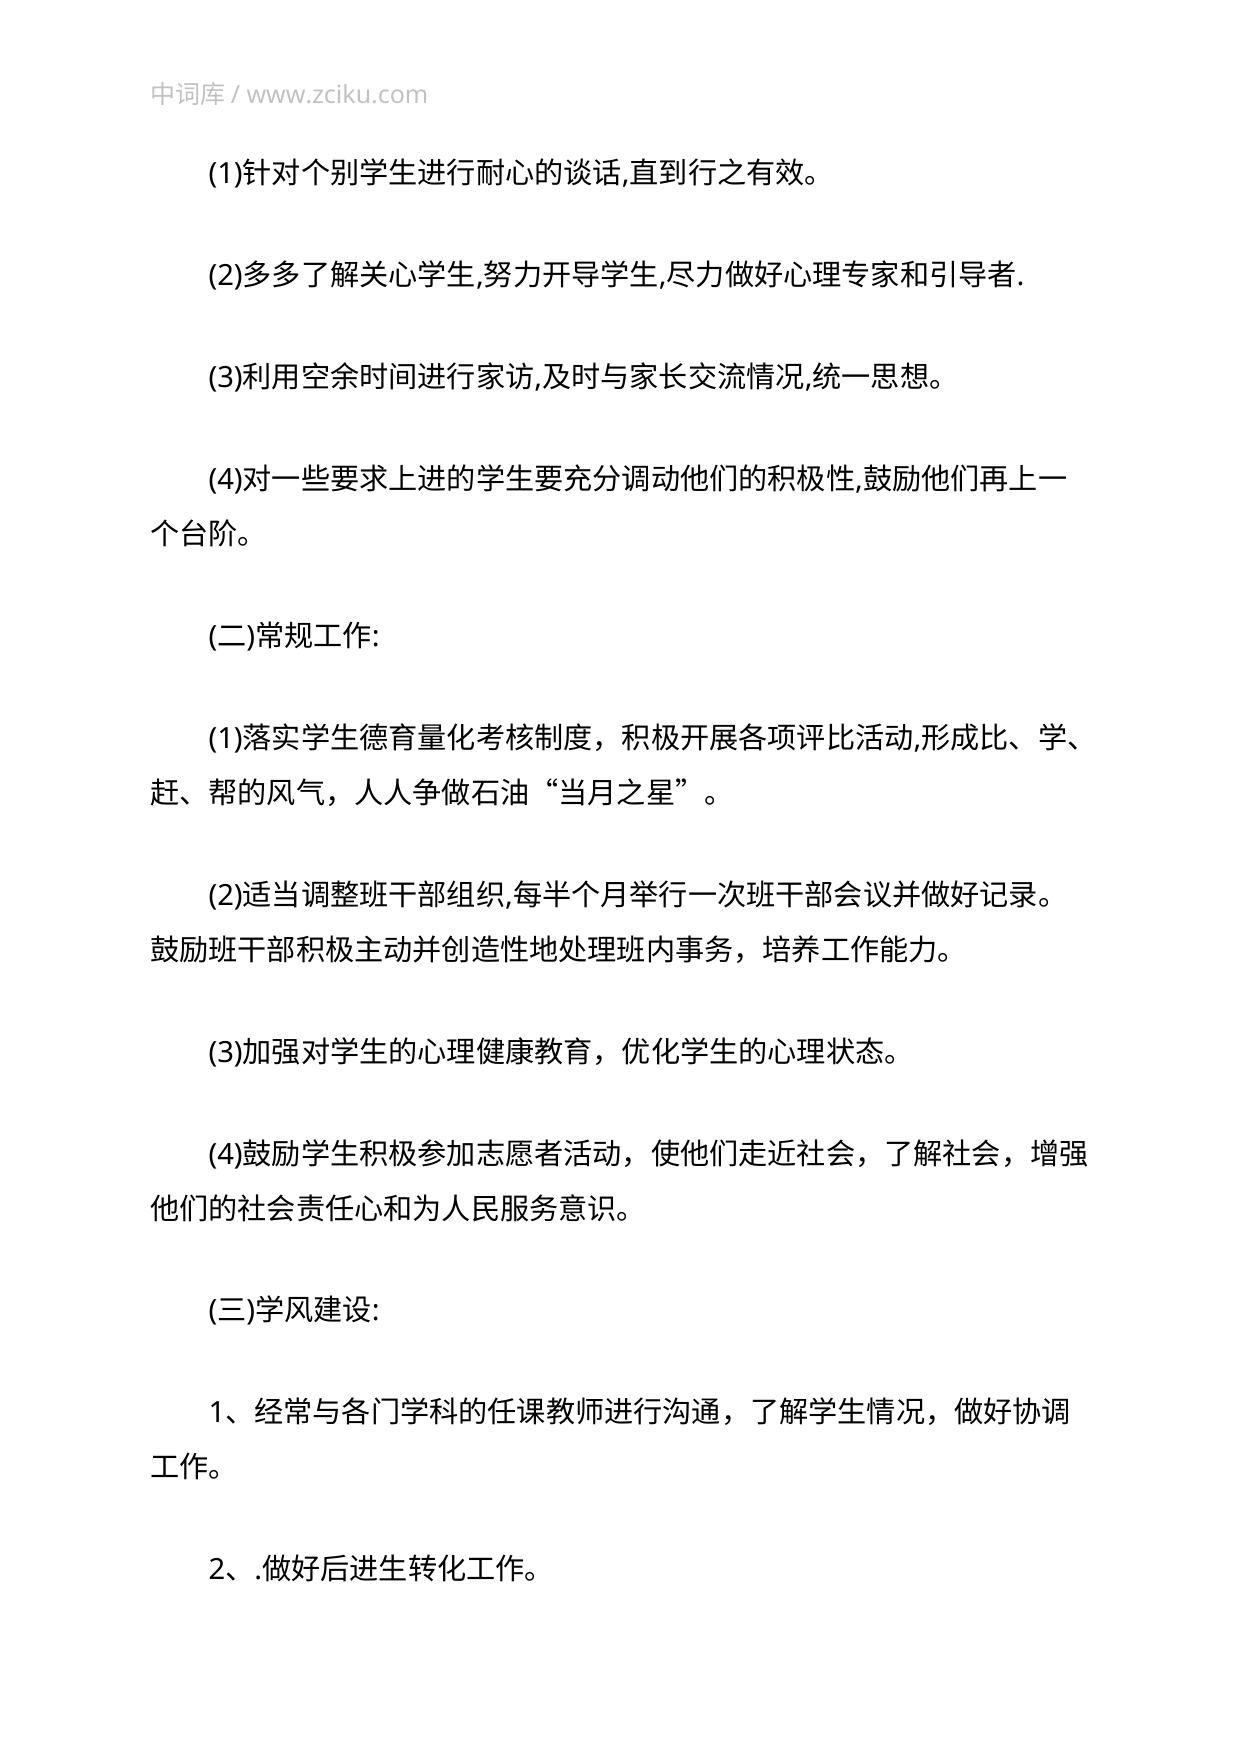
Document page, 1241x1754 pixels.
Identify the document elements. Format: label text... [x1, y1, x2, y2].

text (3)利用空余时间进行家访,及时与家长交流情况,统一思想。 [150, 354, 1090, 396]
text 1、经常与各门学科的任课教师进行沟通，了解学生情况，做好协调工作。 [150, 1389, 1090, 1486]
text (2)多多了解关心学生,努力开导学生,尽力做好心理专家和引导者. [150, 252, 1090, 294]
text (4)鼓励学生积极参加志愿者活动，使他们走近社会，了解社会，增强他们的社会责任心和为人民服务意识。 [150, 1130, 1090, 1227]
text (1)落实学生德育量化考核制度，积极开展各项评比活动,形成比、学、赶、帮的风气，人人争做石油“当月之星”。 [150, 715, 1090, 812]
text (3)加强对学生的心理健康教育，优化学生的心理状态。 [150, 1028, 1090, 1071]
text 2、.做好后进生转化工作。 [150, 1546, 1090, 1588]
text (三)学风建设: [150, 1287, 1090, 1329]
text (2)适当调整班干部组织,每半个月举行一次班干部会议并做好记录。鼓励班干部积极主动并创造性地处理班内事务，培养工作能力。 [150, 871, 1090, 969]
text (4)对一些要求上进的学生要充分调动他们的积极性,鼓励他们再上一个台阶。 [150, 456, 1090, 553]
text (1)针对个别学生进行耐心的谈话,直到行之有效。 [150, 150, 1090, 192]
text (二)常规工作: [150, 613, 1090, 655]
